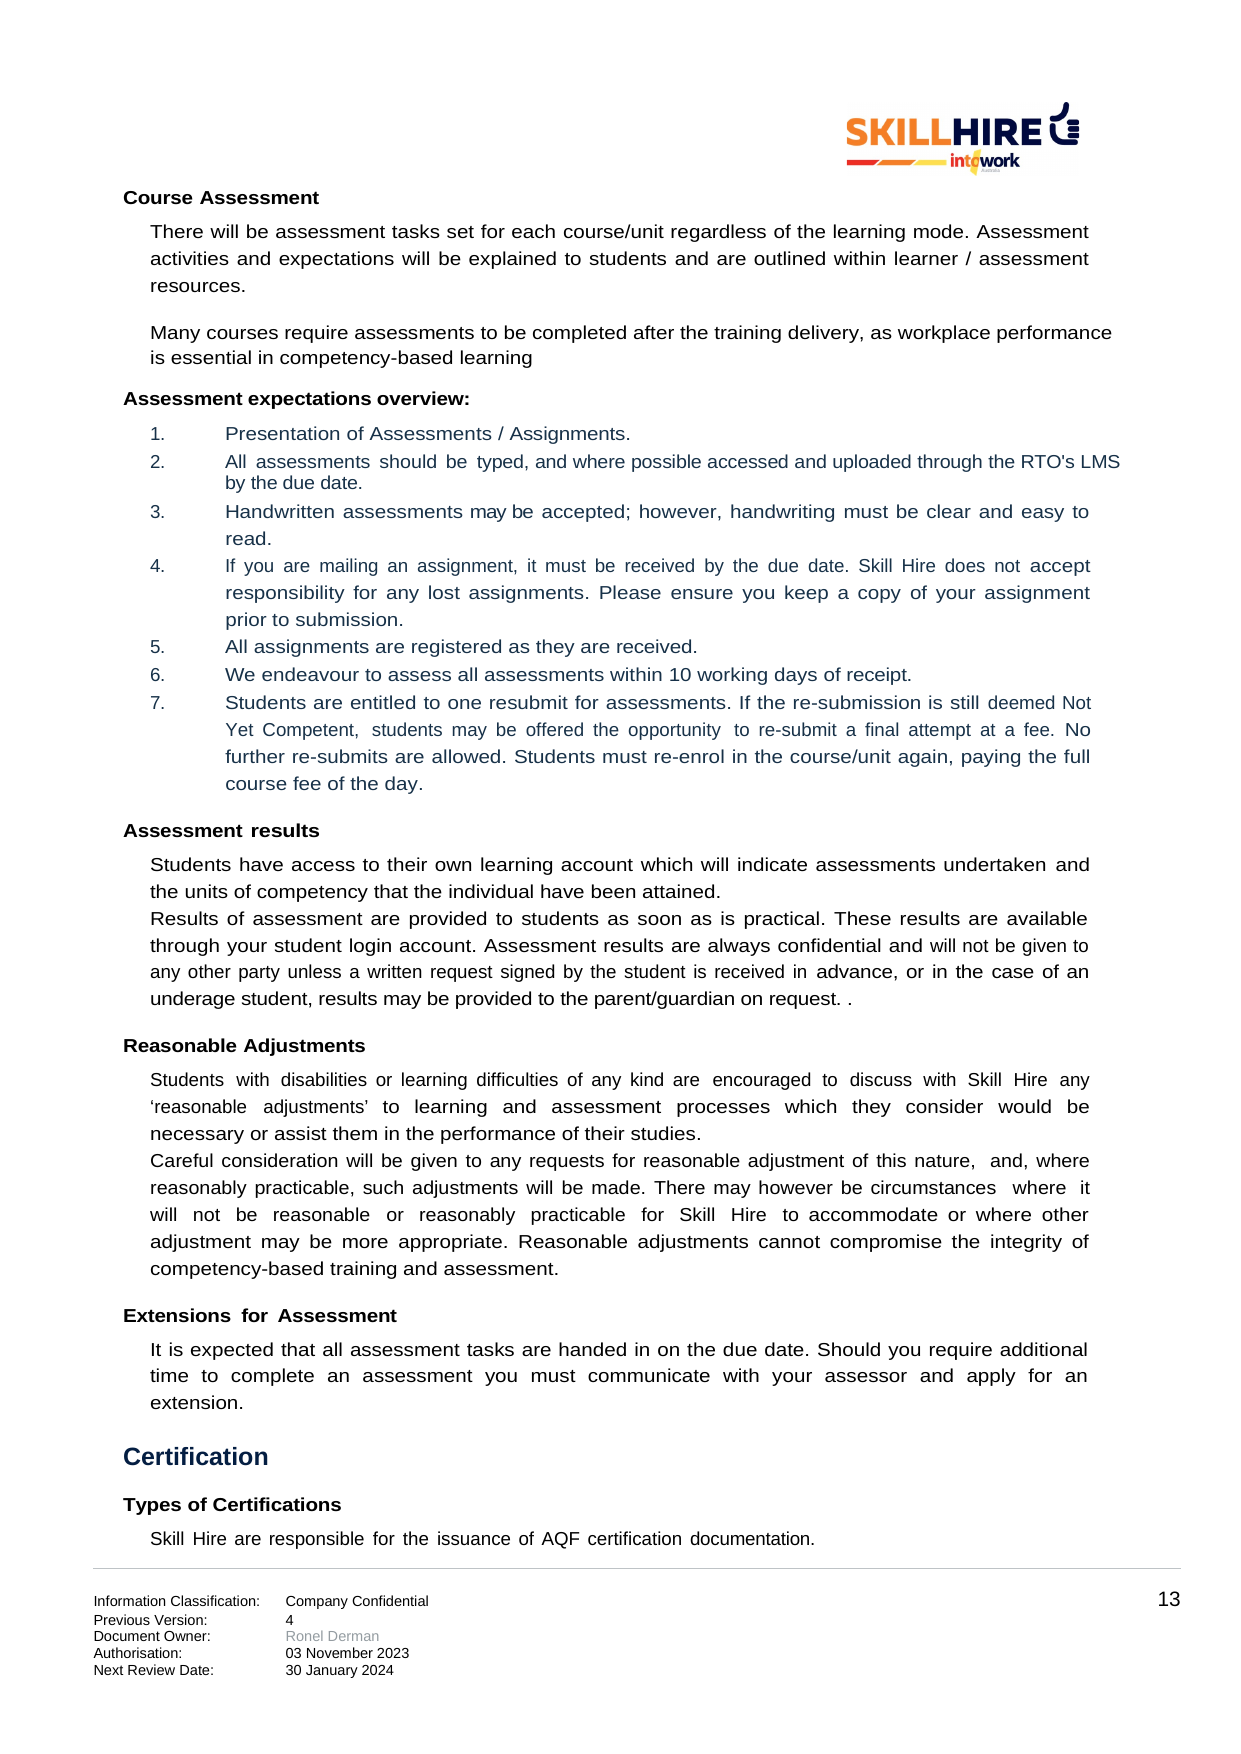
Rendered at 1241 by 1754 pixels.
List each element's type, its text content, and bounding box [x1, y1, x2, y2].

text Skill Hire are responsible for the issuance of AQF certification documentation. [150, 1527, 1090, 1549]
list Handwritten assessments may be accepted; however, handwriting must be clear and easy to read. [150, 501, 1090, 549]
picture [846, 102, 1080, 176]
list Presentation of Assessments / Assignments. [150, 422, 1121, 444]
text Students have access to their own learning account which will indicate assessments undertaken and the units of competency that the individual have been attained. [150, 854, 1090, 902]
subtitle Course Assessment [123, 183, 1121, 208]
subtitle Reasonable Adjustments [123, 1032, 1121, 1057]
text Many courses require assessments to be completed after the training delivery, as workplace performance is essential in competency-based learning [150, 318, 1121, 368]
text Careful consideration will be given to any requests for reasonable adjustment of this nature, and, where reasonably practicable, such adjustments will be made. There may however be circumstances where it will not be reasonable or reasonably practicable for Skill Hire to accommodate or where other adjustment may be more appropriate. Reasonable adjustments cannot compromise the integrity of competency-based training and assessment. [150, 1150, 1090, 1279]
text Students with disabilities or learning difficulties of any kind are encouraged to discuss with Skill Hire any ‘reasonable adjustments’ to learning and assessment processes which they consider would be necessary or assist them in the performance of their studies. [150, 1069, 1090, 1144]
text Results of assessment are provided to students as soon as is practical. These results are available through your student login account. Assessment results are always confidential and will not be given to any other party unless a written request signed by the student is received in advance, or in the case of an underage student, results may be provided to the parent/guardian on request. . [150, 908, 1090, 1010]
list Students are entitled to one resubmit for assessments. If the re-submission is still deemed Not Yet Competent, students may be offered the opportunity to re-submit a final attempt at a fee. No further re-submits are allowed. Students must re-enrol in the course/unit again, paying the full course fee of the day. [150, 692, 1091, 794]
list We endeavour to assess all assessments within 10 working days of receipt. [150, 664, 1121, 685]
subtitle Assessment expectations overview: [123, 385, 1121, 410]
list All assignments are registered as they are received. [150, 636, 1121, 657]
subtitle Assessment results [123, 816, 1121, 841]
text It is expected that all assessment tasks are handed in on the due date. Should you require additional time to complete an assessment you must communicate with your assessor and apply for an extension. [150, 1338, 1090, 1414]
text There will be assessment tasks set for each course/unit regardless of the learning mode. Assessment activities and expectations will be explained to students and are outlined within learner / assessment resources. [150, 221, 1090, 296]
subtitle Extensions for Assessment [123, 1301, 1121, 1326]
list If you are mailing an assignment, it must be received by the due date. Skill Hire does not accept responsibility for any lost assignments. Please ensure you keep a copy of your assignment prior to submission. [150, 554, 1090, 630]
subtitle Types of Certifications [123, 1490, 1121, 1515]
list All assessments should be typed, and where possible accessed and uploaded through the RTO's LMS by the due date. [150, 451, 1121, 494]
subtitle Certification [123, 1436, 1121, 1473]
